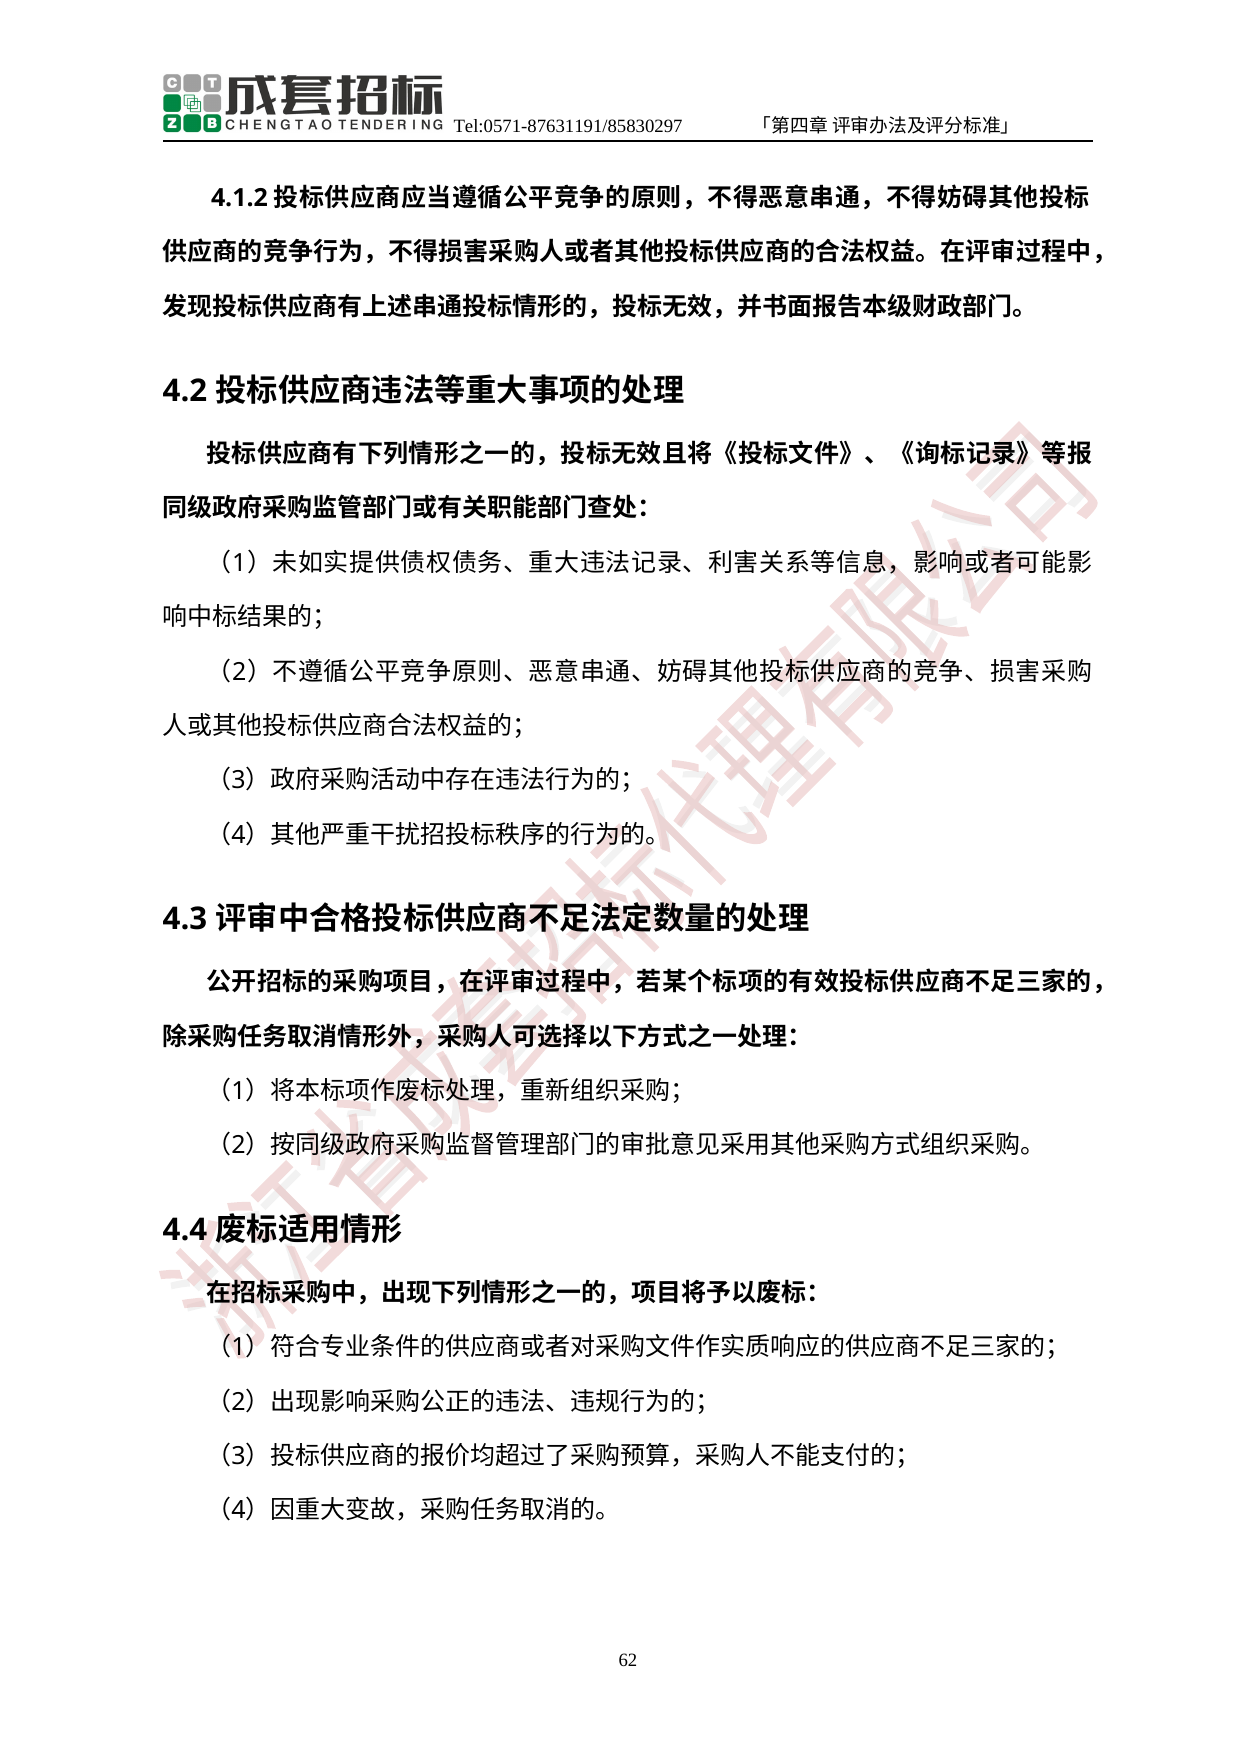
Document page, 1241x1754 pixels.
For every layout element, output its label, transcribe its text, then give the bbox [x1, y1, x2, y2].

text 投标供应商有下列情形之一的，投标无效且将《投标文件》、《询标记录》等报同级政府采购监管部门或有关职能部门查处： [162, 433, 1093, 524]
text （4）因重大变故，采购任务取消的。 [162, 1490, 1093, 1526]
text （2）按同级政府采购监督管理部门的审批意见采用其他采购方式组织采购。 [162, 1125, 1093, 1161]
text （1）未如实提供债权债务、重大违法记录、利害关系等信息，影响或者可能影响中标结果的； [162, 542, 1093, 633]
text （2）出现影响采购公正的违法、违规行为的； [162, 1381, 1093, 1417]
text （4）其他严重干扰招投标秩序的行为的。 [162, 814, 1093, 850]
subtitle 4.2 投标供应商违法等重大事项的处理 [162, 365, 1093, 411]
text （1）将本标项作废标处理，重新组织采购； [162, 1070, 1093, 1107]
subtitle 4.4 废标适用情形 [162, 1204, 1093, 1249]
picture [162, 73, 444, 133]
text 4.1.2投标供应商应当遵循公平竞争的原则，不得恶意串通，不得妨碍其他投标供应商的竞争行为，不得损害采购人或者其他投标供应商的合法权益。在评审过程中，发现投标供应商有上述串通投标情形的，投标无效，并书面报告本级财政部门。 [162, 177, 1093, 322]
text （3）政府采购活动中存在违法行为的； [162, 760, 1093, 796]
text （2）不遵循公平竞争原则、恶意串通、妨碍其他投标供应商的竞争、损害采购人或其他投标供应商合法权益的； [162, 651, 1093, 742]
subtitle 4.3 评审中合格投标供应商不足法定数量的处理 [162, 893, 1093, 939]
text 在招标采购中，出现下列情形之一的，项目将予以废标： [162, 1272, 1093, 1308]
text （3）投标供应商的报价均超过了采购预算，采购人不能支付的； [162, 1435, 1093, 1472]
text 公开招标的采购项目，在评审过程中，若某个标项的有效投标供应商不足三家的，除采购任务取消情形外，采购人可选择以下方式之一处理： [162, 962, 1093, 1052]
text （1）符合专业条件的供应商或者对采购文件作实质响应的供应商不足三家的； [162, 1327, 1093, 1363]
